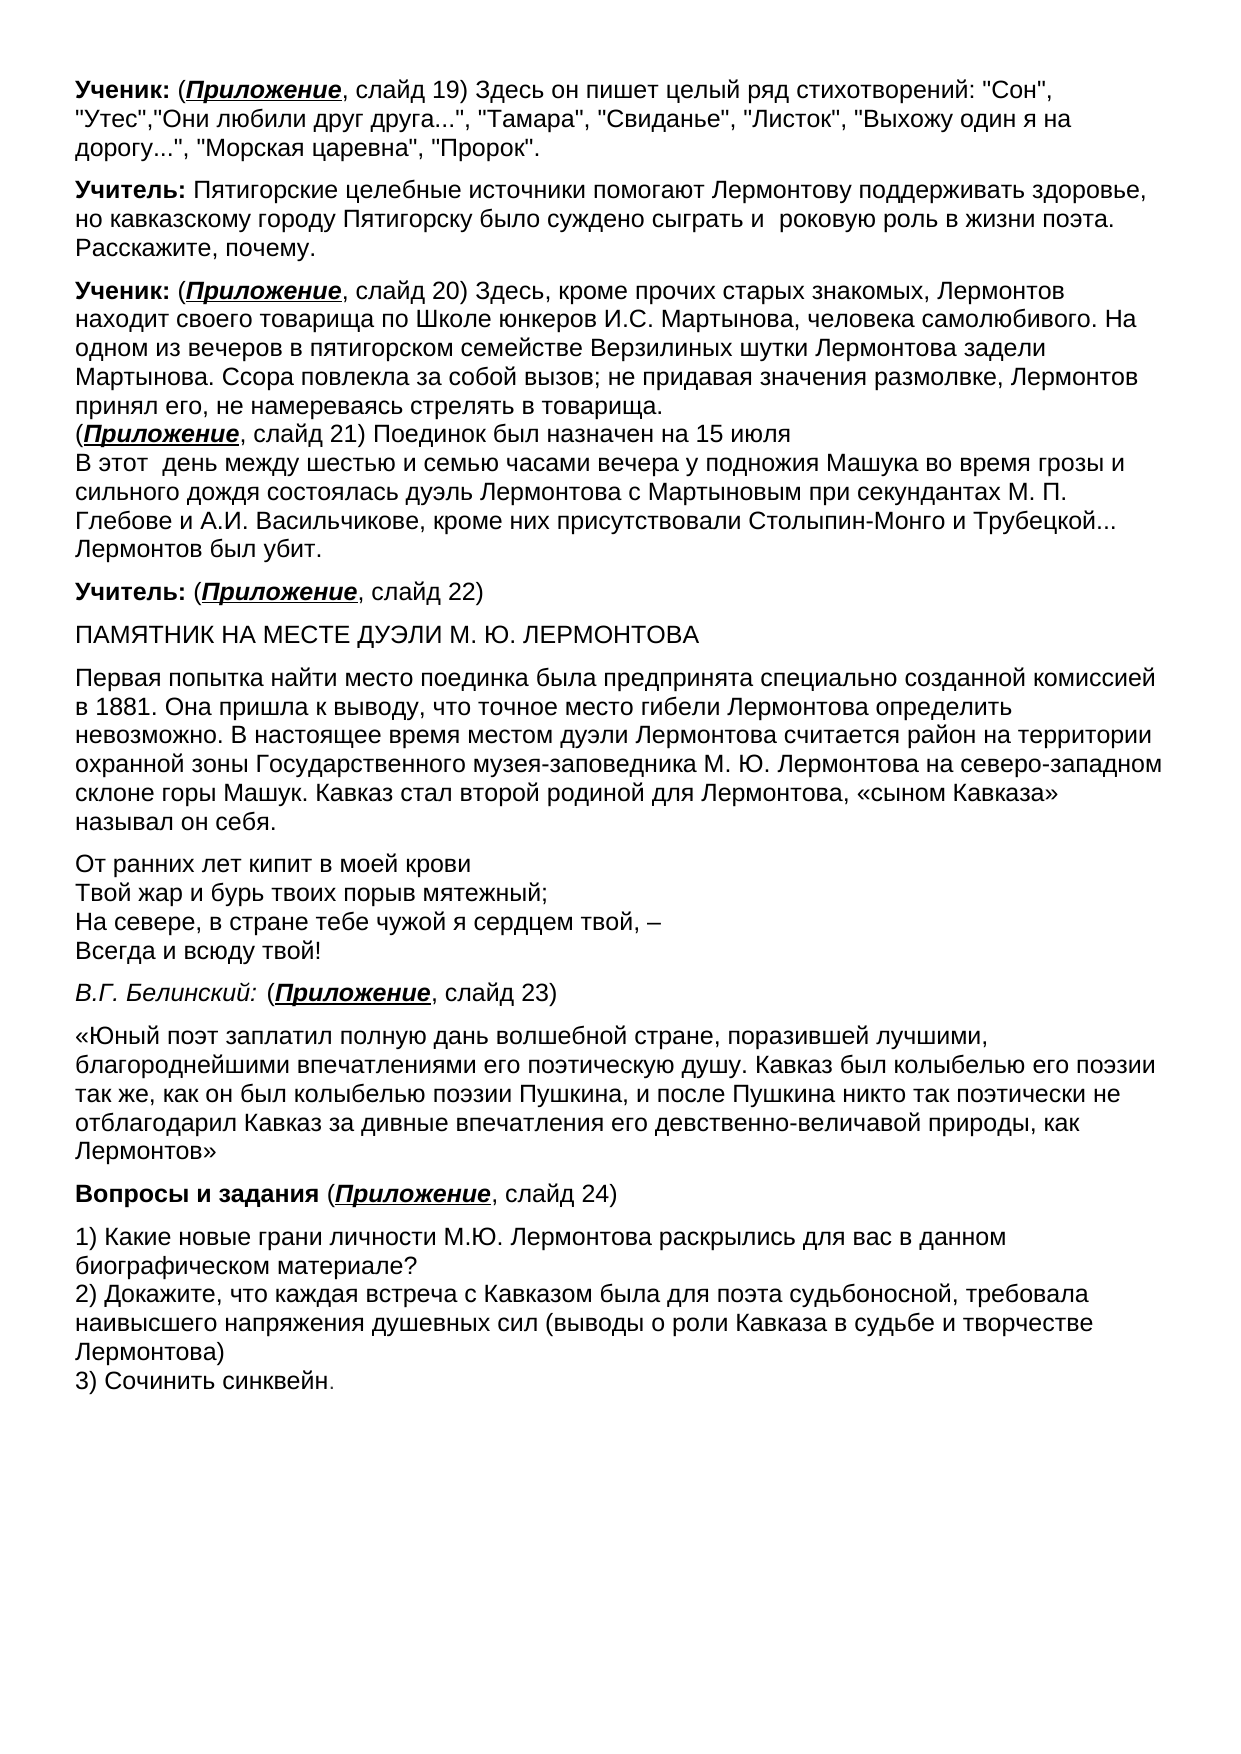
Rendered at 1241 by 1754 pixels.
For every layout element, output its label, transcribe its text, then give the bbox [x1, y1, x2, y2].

text Ученик: (Приложение, слайд 19) Здесь он пишет целый ряд стихотворений: "Сон", "Утес","Они любили друг друга...", "Тамара", "Свиданье", "Листок", "Выхожу один я на дорогу...", "Морская царевна", "Пророк". [75, 75, 1165, 161]
text Вопросы и задания (Приложение, слайд 24) [75, 1179, 1165, 1208]
text Ученик: (Приложение, слайд 20) Здесь, кроме прочих старых знакомых, Лермонтов находит своего товарища по Школе юнкеров И.С. Мартынова, человека самолюбивого. На одном из вечеров в пятигорском семействе Верзилиных шутки Лермонтова задели Мартынова. Ссора повлекла за собой вызов; не придавая значения размолвке, Лермонтов принял его, не намереваясь стрелять в товарища. (Приложение, слайд 21) Поединок был назначен на 15 июля В этот день между шестью и семью часами вечера у подножия Машука во время грозы и сильного дождя состоялась дуэль Лермонтова с Мартыновым при секундантах М. П. Глебове и А.И. Васильчикове, кроме них присутствовали Столыпин-Монго и Трубецкой... Лермонтов был убит. [75, 276, 1165, 563]
text Первая попытка найти место поединка была предпринята специально созданной комиссией в 1881. Она пришла к выводу, что точное место гибели Лермонтова определить невозможно. В настоящее время местом дуэли Лермонтова считается район на территории охранной зоны Государственного музея-заповедника М. Ю. Лермонтова на северо-западном склоне горы Машук. Кавказ стал второй родиной для Лермонтова, «сыном Кавказа» называл он себя. [75, 663, 1165, 835]
text «Юный поэт заплатил полную дань волшебной стране, поразившей лучшими, благороднейшими впечатлениями его поэтическую душу. Кавказ был колыбелью его поэзии так же, как он был колыбелью поэзии Пушкина, и после Пушкина никто так поэтически не отблагодарил Кавказ за дивные впечатления его девственно-величавой природы, как Лермонтов» [75, 1021, 1165, 1165]
text В.Г. Белинский: (Приложение, слайд 23) [75, 978, 1165, 1007]
text Учитель: Пятигорские целебные источники помогают Лермонтову поддерживать здоровье, но кавказскому городу Пятигорску было суждено сыграть и роковую роль в жизни поэта. Расскажите, почему. [75, 175, 1165, 262]
text 1) Какие новые грани личности М.Ю. Лермонтова раскрылись для вас в данном биографическом материале? 2) Докажите, что каждая встреча с Кавказом была для поэта судьбоносной, требовала наивысшего напряжения душевных сил (выводы о роли Кавказа в судьбе и творчестве Лермонтова) 3) Сочинить синквейн. [75, 1222, 1165, 1394]
text Учитель: (Приложение, слайд 22) [75, 577, 1165, 606]
text ПАМЯТНИК НА МЕСТЕ ДУЭЛИ М. Ю. ЛЕРМОНТОВА [75, 620, 1165, 649]
text От ранних лет кипит в моей крови Твой жар и бурь твоих порыв мятежный; На севере, в стране тебе чужой я сердцем твой, – Всегда и всюду твой! [75, 849, 1165, 964]
